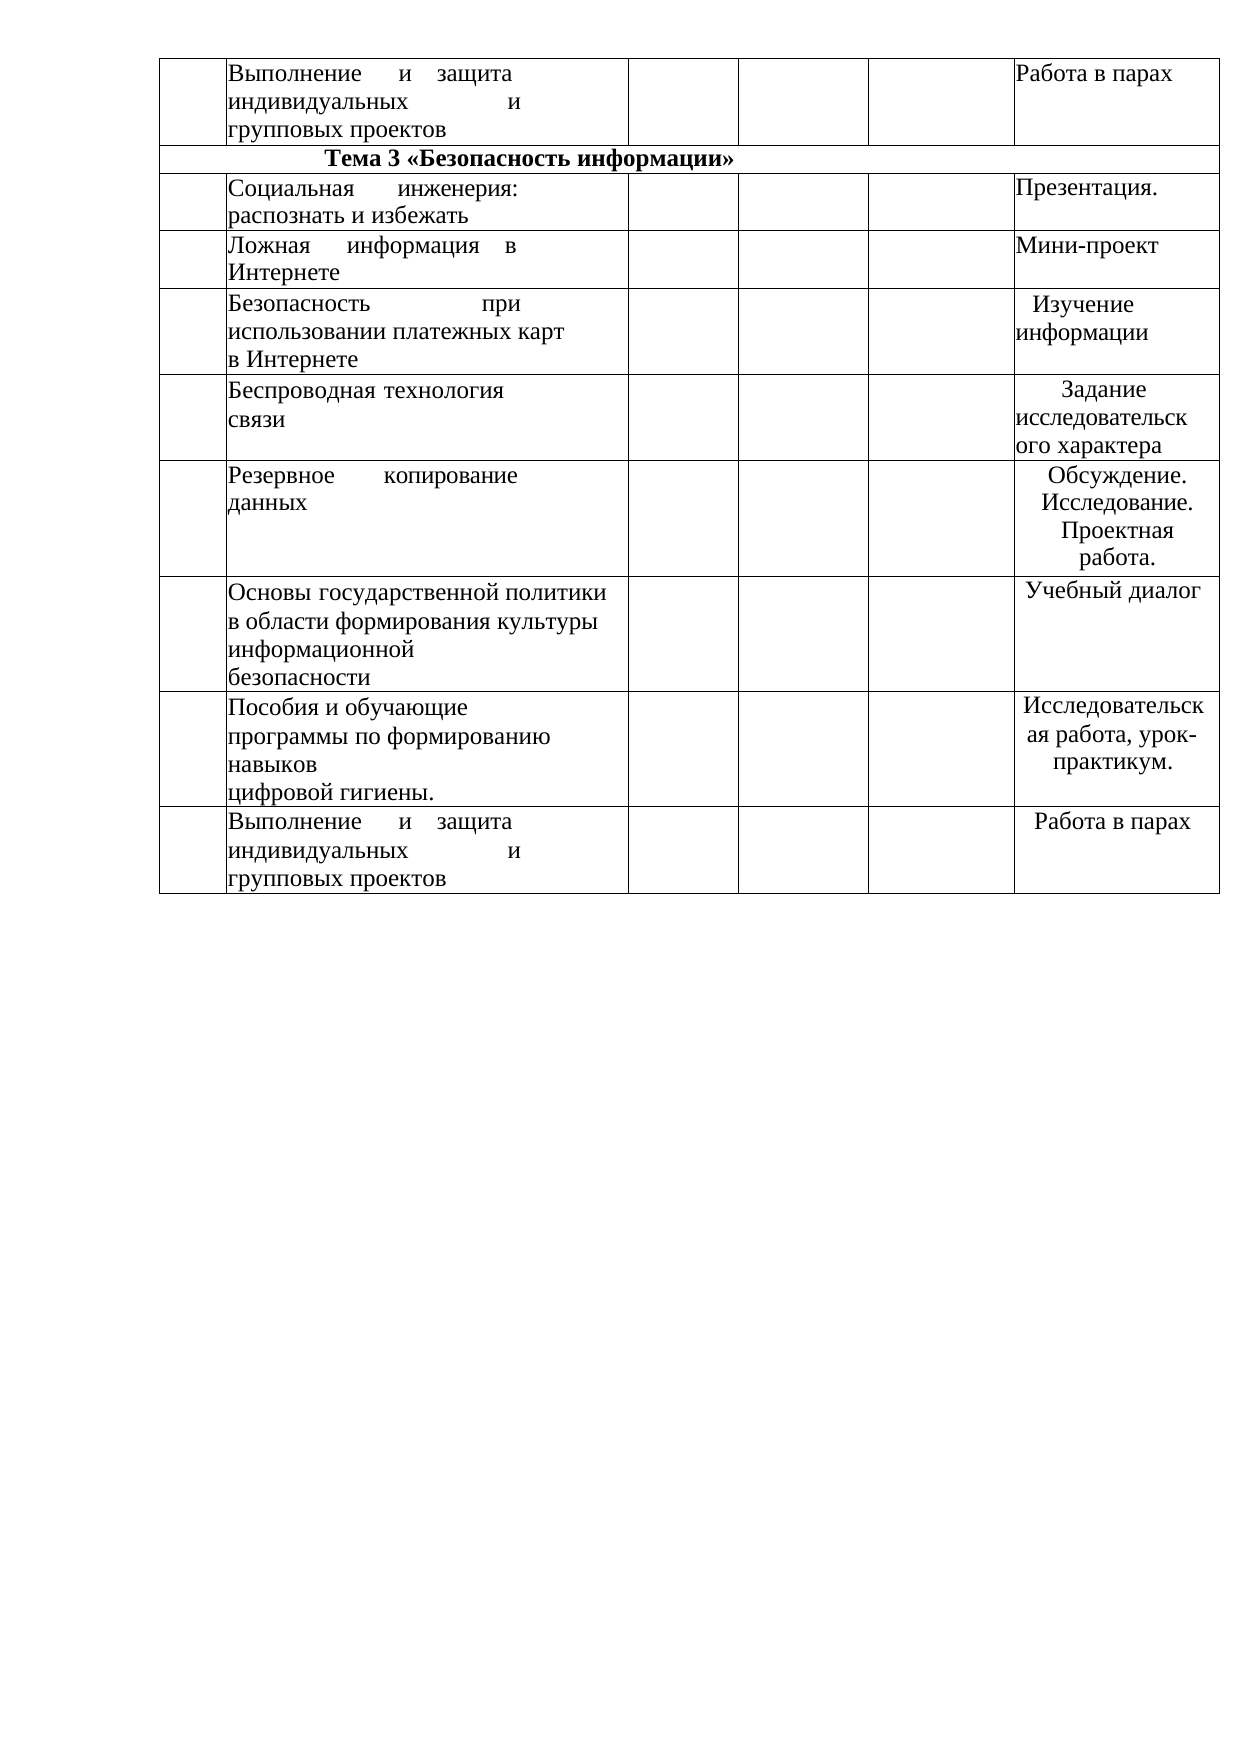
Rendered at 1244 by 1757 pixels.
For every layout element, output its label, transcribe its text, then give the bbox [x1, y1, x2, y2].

table_cell [739, 461, 868, 576]
table_cell [160, 289, 226, 374]
table_cell Задание исследовательск ого характера [1015, 375, 1219, 460]
table_cell [739, 807, 868, 893]
table_cell Мини-проект [1015, 231, 1219, 288]
table_cell [739, 577, 868, 691]
table_cell Изучение информации [1015, 289, 1219, 374]
table_cell [739, 59, 868, 144]
table_cell [869, 577, 1014, 691]
table_cell [160, 577, 226, 691]
table_cell [869, 289, 1014, 374]
table_cell [869, 692, 1014, 806]
table_cell [160, 59, 226, 144]
table_cell [869, 231, 1014, 288]
table_cell Выполнение и защита индивидуальных и групповых проектов [227, 59, 628, 144]
table_cell [629, 289, 738, 374]
table_cell [160, 231, 226, 288]
table_cell [629, 375, 738, 460]
table_cell [869, 807, 1014, 893]
table_cell Исследовательск ая работа, урок- практикум. [1015, 692, 1219, 806]
table_cell [869, 461, 1014, 576]
table_cell Тема 3 «Безопасность информации» [160, 146, 1219, 173]
table_cell Ложная информация в Интернете [227, 231, 628, 288]
table_cell [629, 807, 738, 893]
table_cell [629, 59, 738, 144]
table_cell Учебный диалог [1015, 577, 1219, 691]
table_cell Социальная инженерия: распознать и избежать [227, 174, 628, 230]
table_cell Безопасность при использовании платежных карт в Интернете [227, 289, 628, 374]
table_cell [160, 461, 226, 576]
table_cell [739, 692, 868, 806]
table_cell [869, 174, 1014, 230]
table_cell [629, 692, 738, 806]
table_cell [629, 577, 738, 691]
table_cell [739, 174, 868, 230]
table_cell Основы государственной политики в области формирования культуры информационной безопасности [227, 577, 628, 691]
table_cell [160, 174, 226, 230]
table_cell Работа в парах [1015, 807, 1219, 893]
table_cell [629, 174, 738, 230]
table_cell [739, 231, 868, 288]
table_cell [869, 59, 1014, 144]
table_cell [160, 375, 226, 460]
table_cell [629, 461, 738, 576]
table_cell Обсуждение. Исследование. Проектная работа. [1015, 461, 1219, 576]
table_cell [160, 692, 226, 806]
table_cell [869, 375, 1014, 460]
table_cell Беспроводная технология связи [227, 375, 628, 460]
table_cell [739, 289, 868, 374]
table_cell [629, 231, 738, 288]
table_cell Резервное копирование данных [227, 461, 628, 576]
table_cell [160, 807, 226, 893]
table_cell Работа в парах [1015, 59, 1219, 144]
table_cell [739, 375, 868, 460]
table_cell Пособия и обучающие программы по формированию навыков цифровой гигиены. [227, 692, 628, 806]
table_cell Выполнение и защита индивидуальных и групповых проектов [227, 807, 628, 893]
table_cell Презентация. [1015, 174, 1219, 230]
